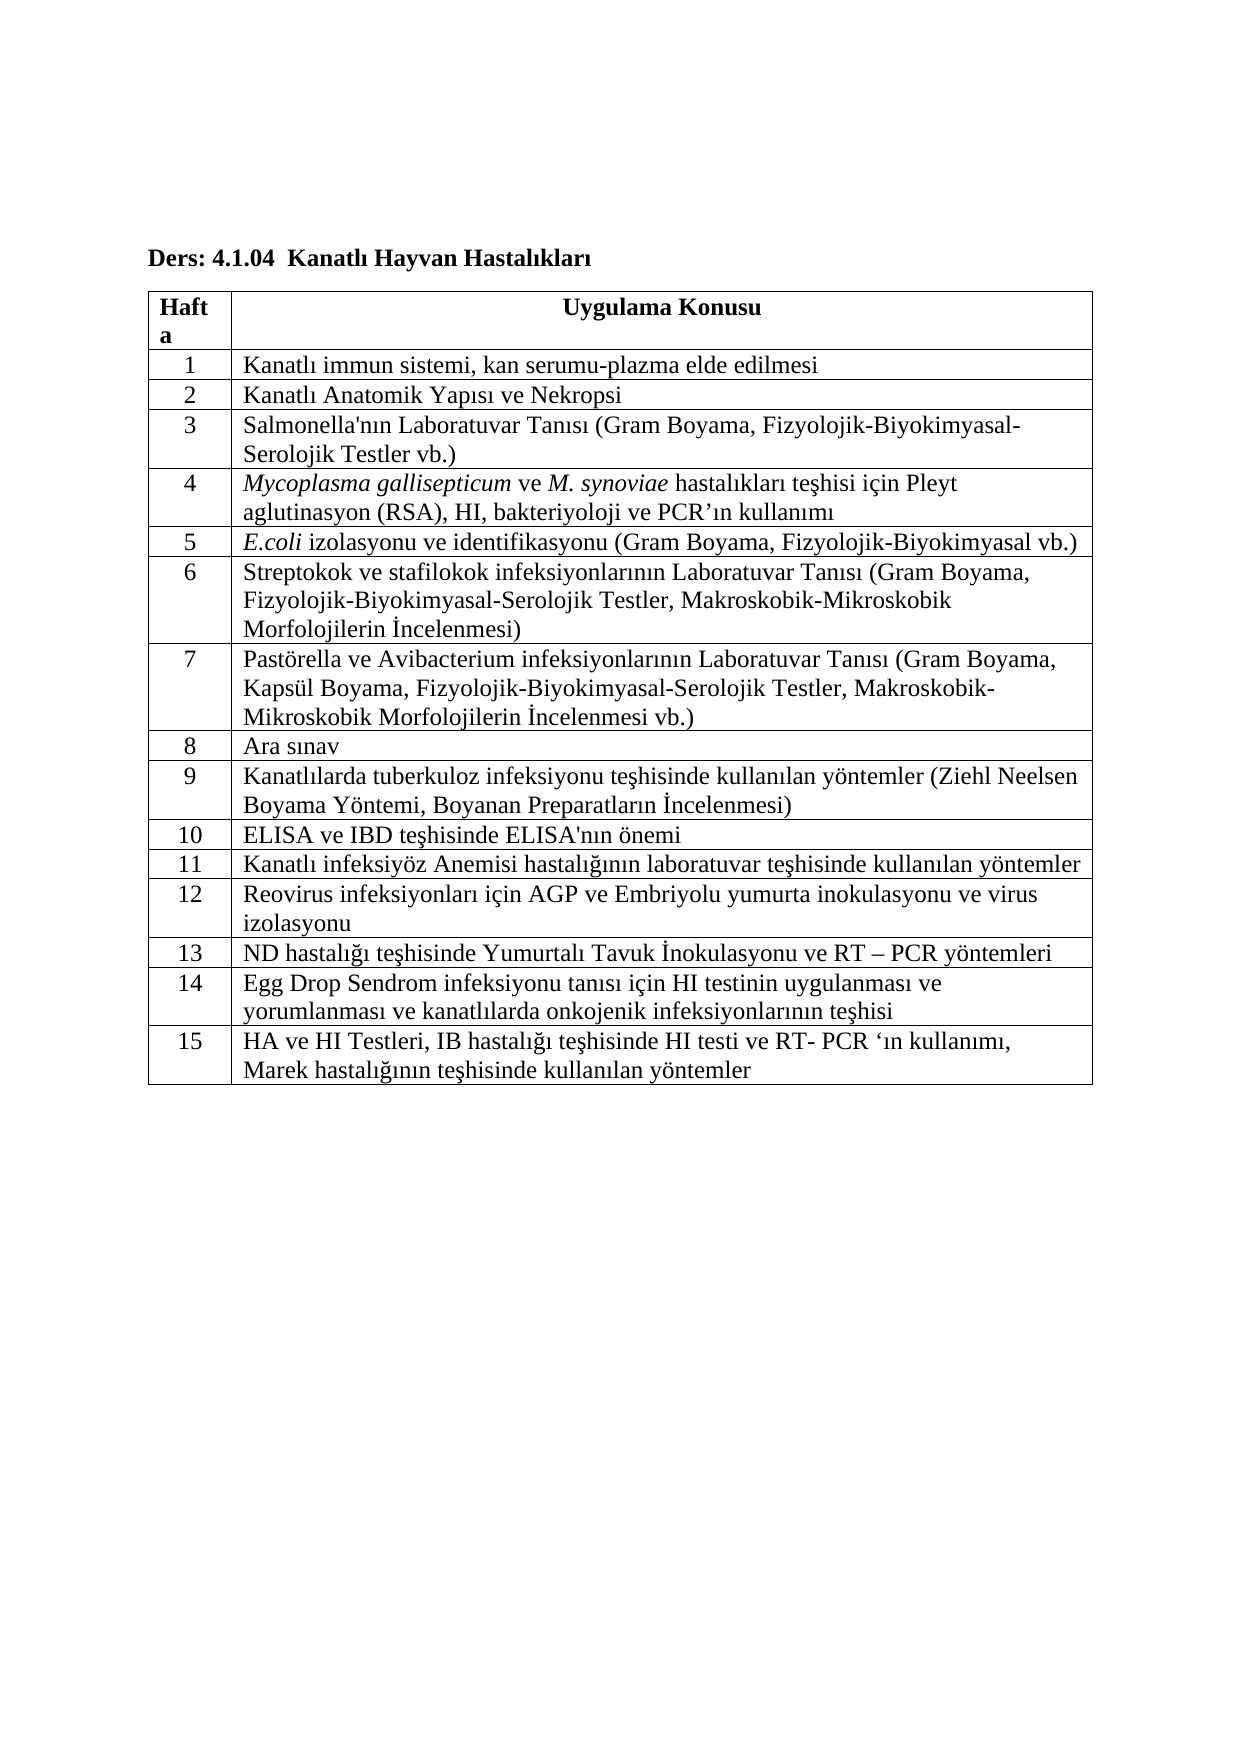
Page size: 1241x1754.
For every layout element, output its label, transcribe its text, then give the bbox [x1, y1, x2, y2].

table_cell ELISA ve IBD teşhisinde ELISA'nın önemi [232, 820, 1092, 848]
table_header Hafta [149, 292, 231, 349]
table_cell Salmonella'nın Laboratuvar Tanısı (Gram Boyama, Fizyolojik-Biyokimyasal-Serolojik Testler vb.) [232, 410, 1092, 467]
table_cell 3 [149, 410, 231, 467]
table_cell 14 [149, 968, 231, 1025]
text Ders: 4.1.04 Kanatlı Hayvan Hastalıkları [148, 243, 1093, 272]
table_cell 11 [149, 850, 231, 878]
table_cell 1 [149, 350, 231, 379]
table_cell 7 [149, 644, 231, 730]
table_header Uygulama Konusu [232, 292, 1092, 349]
table_cell Kanatlı infeksiyöz Anemisi hastalığının laboratuvar teşhisinde kullanılan yöntemler [232, 850, 1092, 878]
table_cell HA ve HI Testleri, IB hastalığı teşhisinde HI testi ve RT- PCR ‘ın kullanımı, Marek hastalığının teşhisinde kullanılan yöntemler [232, 1026, 1092, 1084]
table_cell 9 [149, 761, 231, 819]
table_cell Reovirus infeksiyonları için AGP ve Embriyolu yumurta inokulasyonu ve virus izolasyonu [232, 879, 1092, 937]
table_cell 12 [149, 879, 231, 937]
table_cell 6 [149, 557, 231, 643]
table_cell 4 [149, 469, 231, 526]
table_cell 5 [149, 527, 231, 556]
table_cell 2 [149, 380, 231, 409]
table_cell Streptokok ve stafilokok infeksiyonlarının Laboratuvar Tanısı (Gram Boyama, Fizyolojik-Biyokimyasal-Serolojik Testler, Makroskobik-Mikroskobik Morfolojilerin İncelenmesi) [232, 557, 1092, 643]
table_cell Kanatlı immun sistemi, kan serumu-plazma elde edilmesi [232, 350, 1092, 379]
table_cell 15 [149, 1026, 231, 1084]
table_cell 8 [149, 731, 231, 760]
table_cell Kanatlılarda tuberkuloz infeksiyonu teşhisinde kullanılan yöntemler (Ziehl Neelsen Boyama Yöntemi, Boyanan Preparatların İncelenmesi) [232, 761, 1092, 819]
table_cell Pastörella ve Avibacterium infeksiyonlarının Laboratuvar Tanısı (Gram Boyama, Kapsül Boyama, Fizyolojik-Biyokimyasal-Serolojik Testler, Makroskobik-Mikroskobik Morfolojilerin İncelenmesi vb.) [232, 644, 1092, 730]
table_cell ND hastalığı teşhisinde Yumurtalı Tavuk İnokulasyonu ve RT – PCR yöntemleri [232, 938, 1092, 967]
table_cell Egg Drop Sendrom infeksiyonu tanısı için HI testinin uygulanması ve yorumlanması ve kanatlılarda onkojenik infeksiyonlarının teşhisi [232, 968, 1092, 1025]
table_cell Ara sınav [232, 731, 1092, 760]
table_cell E.coli izolasyonu ve identifikasyonu (Gram Boyama, Fizyolojik-Biyokimyasal vb.) [232, 527, 1092, 556]
table_cell 13 [149, 938, 231, 967]
table_cell 10 [149, 820, 231, 848]
table_cell Mycoplasma gallisepticum ve M. synoviae hastalıkları teşhisi için Pleyt aglutinasyon (RSA), HI, bakteriyoloji ve PCR’ın kullanımı [232, 469, 1092, 526]
table_cell Kanatlı Anatomik Yapısı ve Nekropsi [232, 380, 1092, 409]
